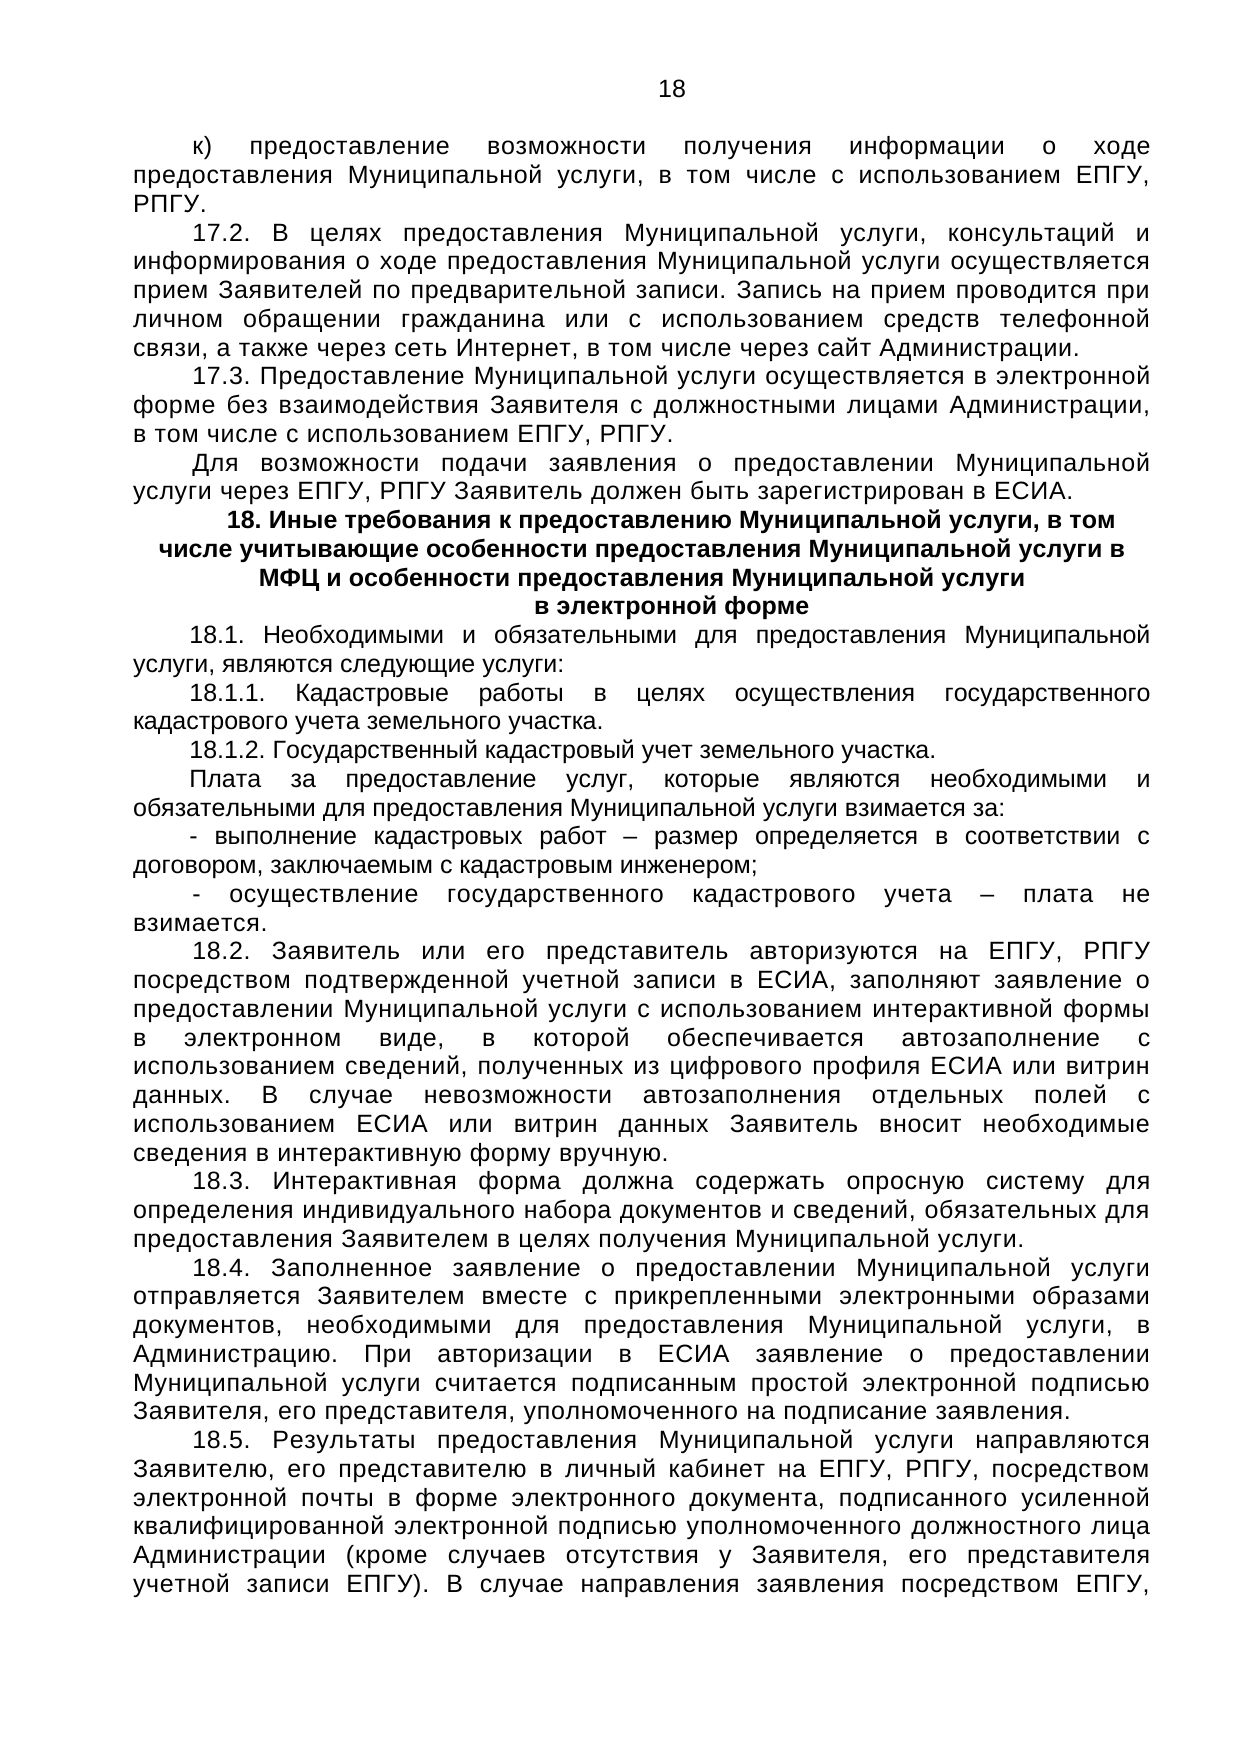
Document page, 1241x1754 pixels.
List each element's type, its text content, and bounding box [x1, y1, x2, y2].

text - выполнение кадастровых работ – размер определяется в соответствии с договором, заключаемым с кадастровым инженером; [133, 821, 1152, 879]
text 18.1. Необходимыми и обязательными для предоставления Муниципальной услуги, являются следующие услуги: [133, 620, 1152, 677]
text 18.1.1. Кадастровые работы в целях осуществления государственного кадастрового учета земельного участка. [133, 677, 1152, 735]
text 18. Иные требования к предоставлению Муниципальной услуги, в том числе учитывающие особенности предоставления Муниципальной услуги в МФЦ и особенности предоставления Муниципальной услуги [133, 505, 1152, 591]
text Плата за предоставление услуг, которые являются необходимыми и обязательными для предоставления Муниципальной услуги взимается за: [133, 764, 1152, 821]
text Для возможности подачи заявления о предоставлении Муниципальной услуги через ЕПГУ, РПГУ Заявитель должен быть зарегистрирован в ЕСИА. [133, 447, 1152, 505]
text 17.2. В целях предоставления Муниципальной услуги, консультаций и информирования о ходе предоставления Муниципальной услуги осуществляется прием Заявителей по предварительной записи. Запись на прием проводится при личном обращении гражданина или с использованием средств телефонной связи, а также через сеть Интернет, в том числе через сайт Администрации. [133, 217, 1152, 361]
text - осуществление государственного кадастрового учета – плата не взимается. [133, 879, 1152, 936]
text к) предоставление возможности получения информации о ходе предоставления Муниципальной услуги, в том числе с использованием ЕПГУ, РПГУ. [133, 131, 1152, 217]
text 18.3. Интерактивная форма должна содержать опросную систему для определения индивидуального набора документов и сведений, обязательных для предоставления Заявителем в целях получения Муниципальной услуги. [133, 1166, 1152, 1252]
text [133, 1425, 1152, 1597]
text 17.3. Предоставление Муниципальной услуги осуществляется в электронной форме без взаимодействия Заявителя с должностными лицами Администрации, в том числе с использованием ЕПГУ, РПГУ. [133, 361, 1152, 447]
text в электронной форме [133, 591, 1152, 620]
text 18.2. Заявитель или его представитель авторизуются на ЕПГУ, РПГУ посредством подтвержденной учетной записи в ЕСИА, заполняют заявление о предоставлении Муниципальной услуги с использованием интерактивной формы в электронном виде, в которой обеспечивается автозаполнение с использованием сведений, полученных из цифрового профиля ЕСИА или витрин данных. В случае невозможности автозаполнения отдельных полей с использованием ЕСИА или витрин данных Заявитель вносит необходимые сведения в интерактивную форму вручную. [133, 936, 1152, 1166]
text 18.1.2. Государственный кадастровый учет земельного участка. [133, 735, 1152, 764]
text 18.4. Заполненное заявление о предоставлении Муниципальной услуги отправляется Заявителем вместе с прикрепленными электронными образами документов, необходимыми для предоставления Муниципальной услуги, в Администрацию. При авторизации в ЕСИА заявление о предоставлении Муниципальной услуги считается подписанным простой электронной подписью Заявителя, его представителя, уполномоченного на подписание заявления. [133, 1252, 1152, 1425]
